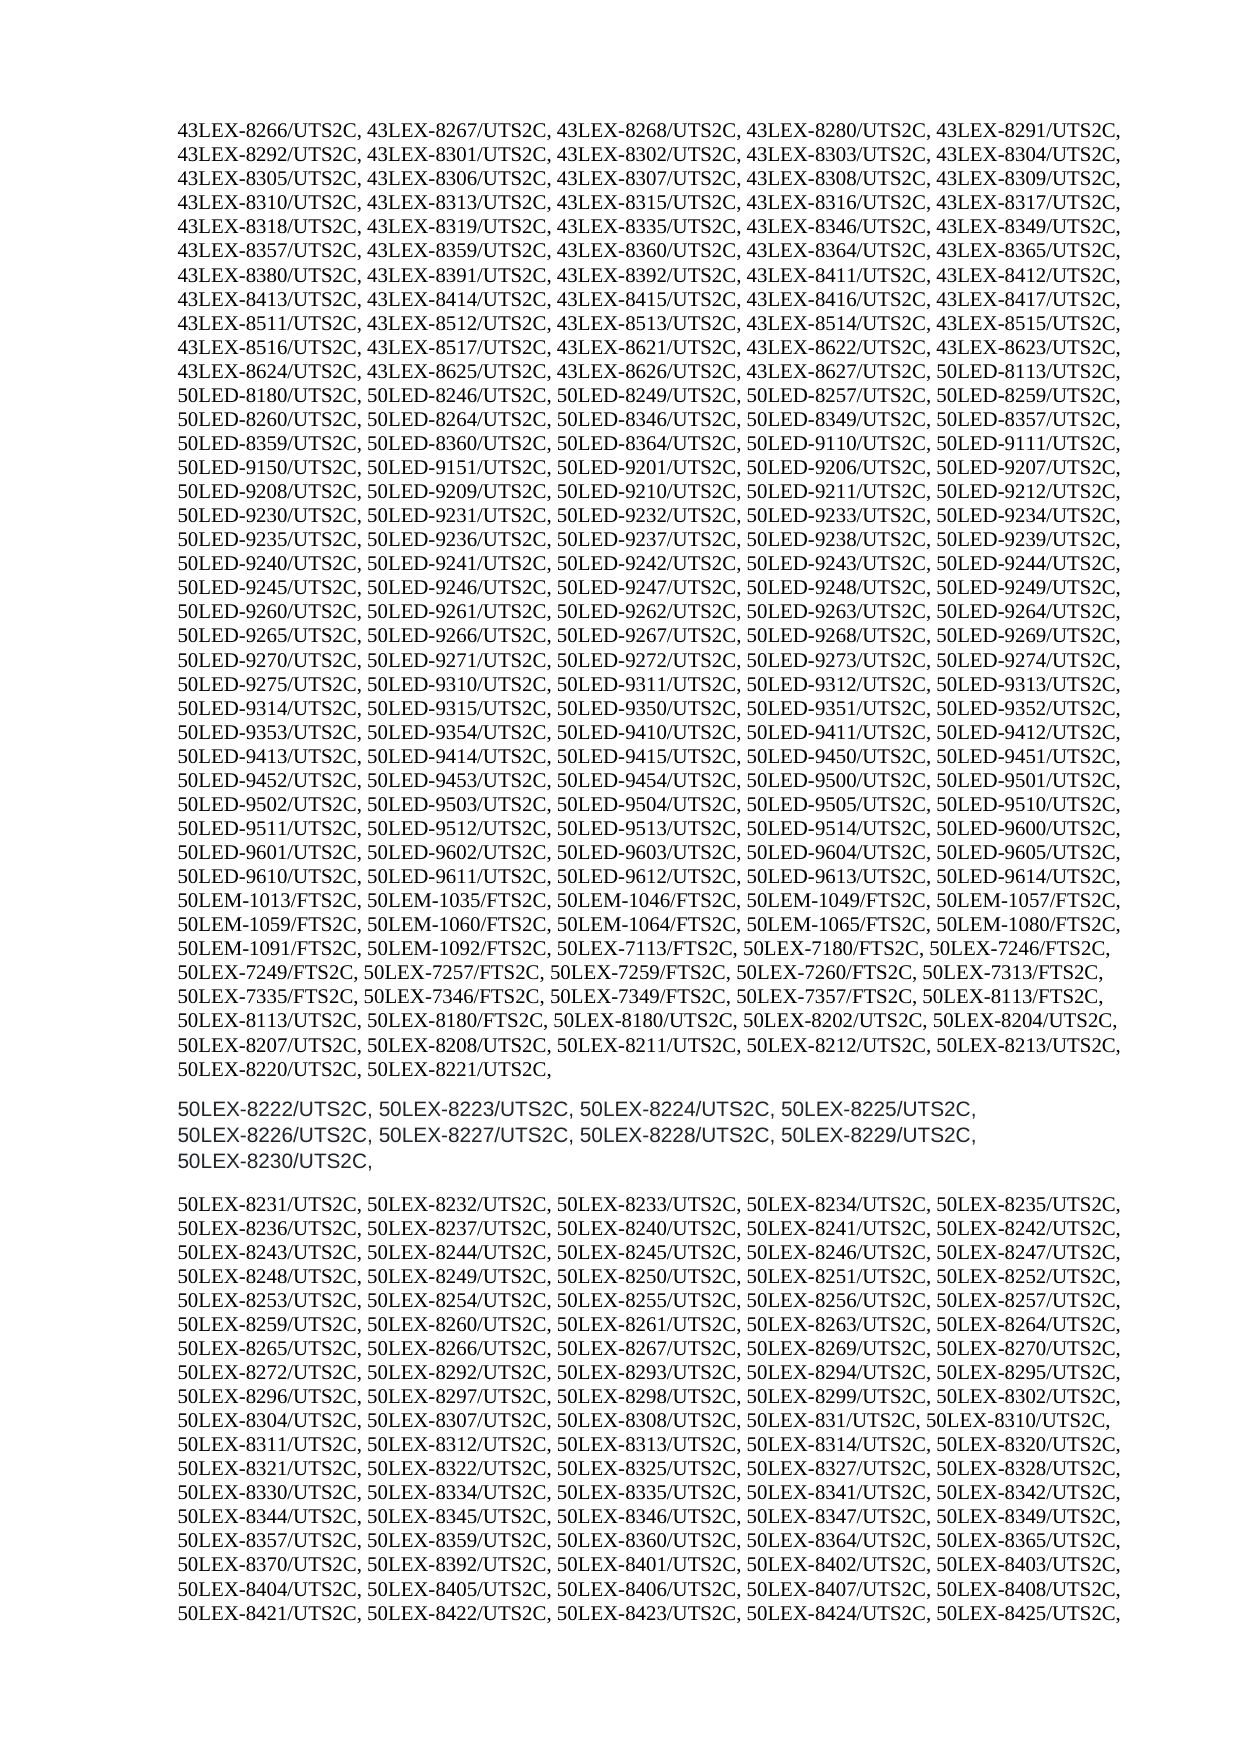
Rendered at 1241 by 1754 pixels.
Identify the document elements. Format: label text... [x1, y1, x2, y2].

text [177, 118, 1152, 1081]
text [177, 1191, 1152, 1624]
text 50LEX-8222/UTS2C, 50LEX-8223/UTS2C, 50LEX-8224/UTS2C, 50LEX-8225/UTS2C, 50LEX-8226/UTS2C, 50LEX-8227/UTS2C, 50LEX-8228/UTS2C, 50LEX-8229/UTS2C, 50LEX-8230/UTS2C, [177, 1097, 1152, 1173]
